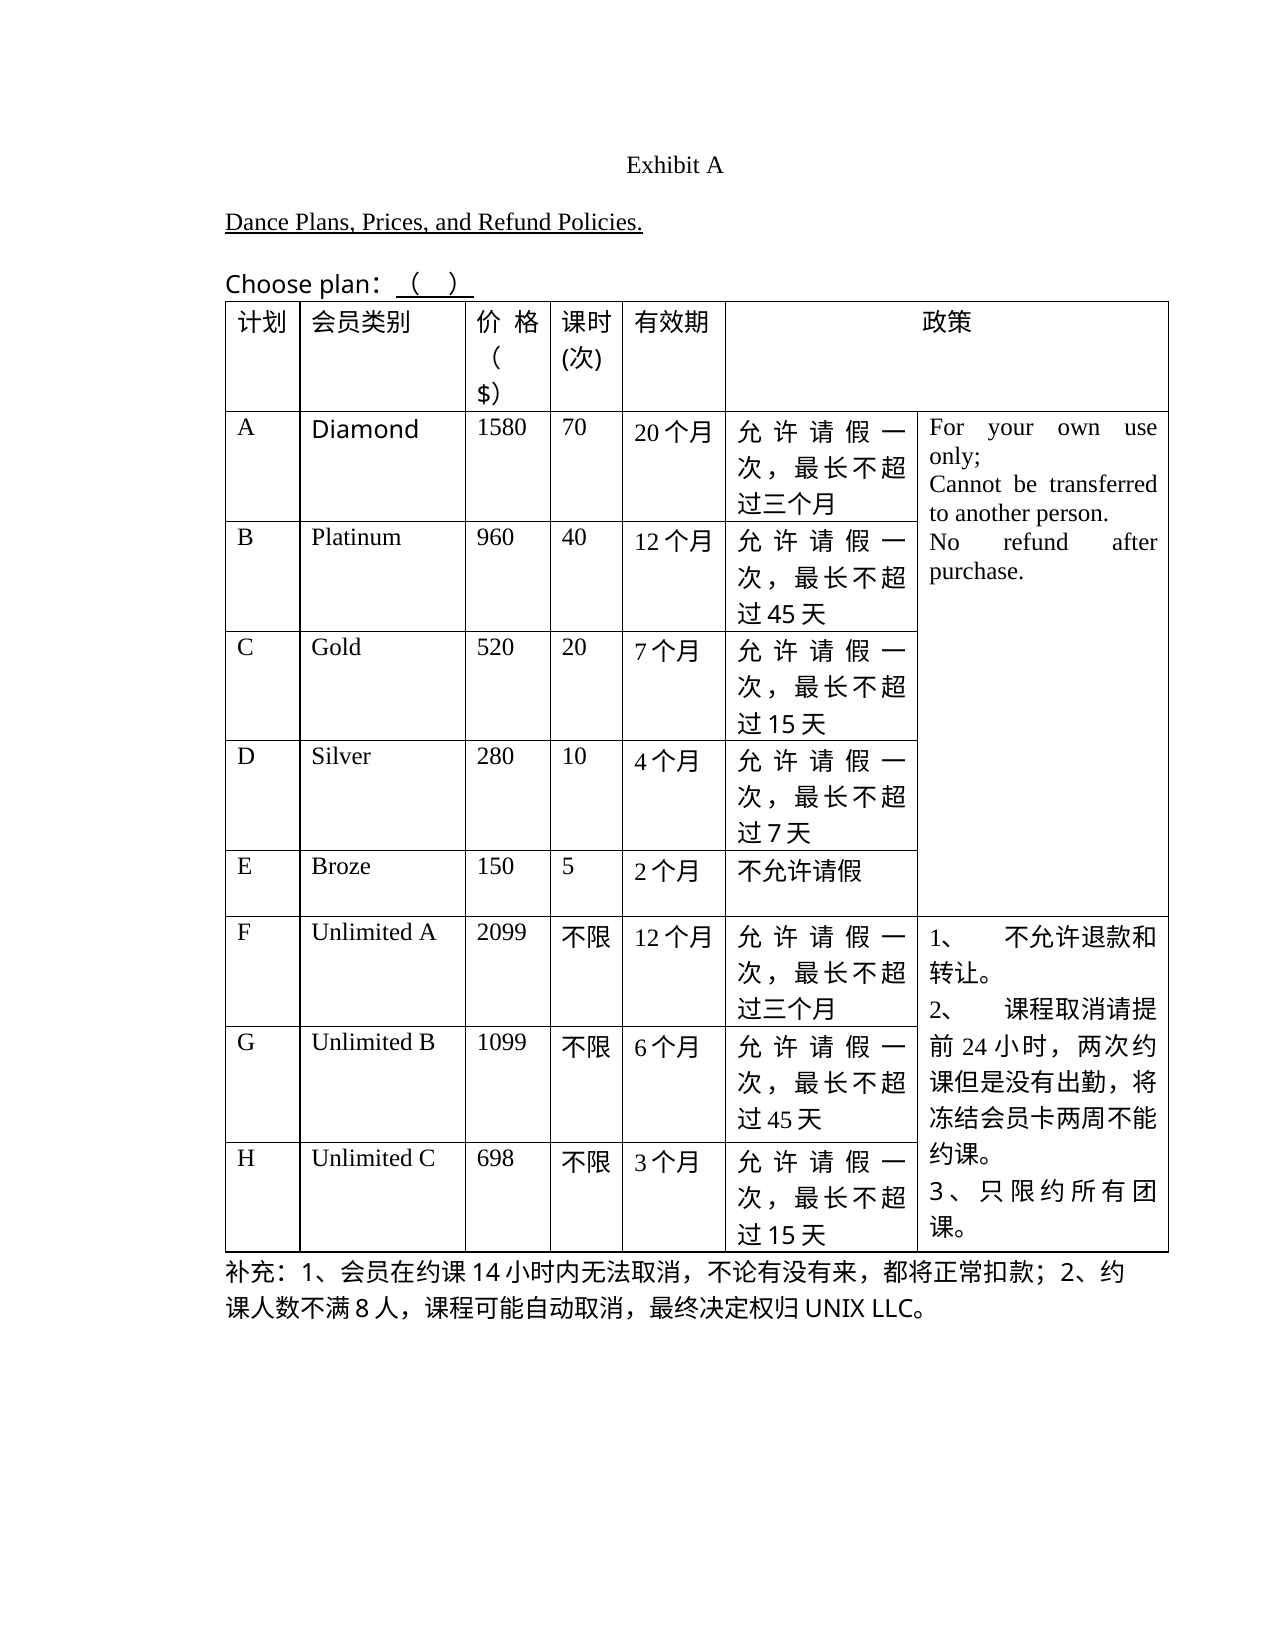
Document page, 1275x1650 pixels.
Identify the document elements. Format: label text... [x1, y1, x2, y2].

table_cell For your own use only; Cannot be transferred to another person. No refund after purchase. [918, 412, 1168, 850]
table_header 政策 [726, 302, 1168, 411]
table_cell 2个月 [623, 851, 725, 916]
table_cell G [226, 1027, 299, 1142]
table_cell H [226, 1143, 299, 1251]
table_cell D [226, 741, 299, 850]
text Exhibit A [225, 150, 1125, 179]
table_header 价格（$） [466, 302, 550, 411]
table_cell A [226, 412, 299, 521]
table_cell 不限 [551, 1027, 622, 1142]
table_cell E [226, 851, 299, 916]
text Choose plan：（ ） [225, 265, 1125, 301]
text 补充：1、会员在约课14小时内无法取消，不论有没有来，都将正常扣款；2、约课人数不满8人，课程可能自动取消，最终决定权归UNIX LLC。 [225, 1253, 1125, 1325]
table_cell 不限 [551, 1143, 622, 1251]
table_cell 1、 不允许退款和转让。 2、 课程取消请提前24小时，两次约课但是没有出勤，将冻结会员卡两周不能约课。 3、只限约所有团课。 [918, 917, 1168, 1251]
table_cell 698 [466, 1143, 550, 1251]
table_cell 1580 [466, 412, 550, 521]
table_cell 280 [466, 741, 550, 850]
table_cell Unlimited A [301, 917, 465, 1026]
table_cell F [226, 917, 299, 1026]
table_cell Silver [301, 741, 465, 850]
table_header 计划 [226, 302, 299, 411]
table_cell 允许请假一次，最长不超过7天 [726, 741, 917, 850]
table_cell 7个月 [623, 632, 725, 740]
table_cell 150 [466, 851, 550, 916]
table_cell 允许请假一次，最长不超过15天 [726, 632, 917, 740]
table_cell 允许请假一次，最长不超过三个月 [726, 412, 917, 521]
table_cell 允许请假一次，最长不超过15天 [726, 1143, 917, 1251]
table_cell [918, 850, 1168, 916]
table_cell 允许请假一次，最长不超过三个月 [726, 917, 917, 1026]
table_cell Diamond [301, 412, 465, 521]
table_cell 520 [466, 632, 550, 740]
table_header 会员类别 [301, 302, 465, 411]
table_cell 12个月 [623, 522, 725, 631]
table_cell Platinum [301, 522, 465, 631]
table_cell 4个月 [623, 741, 725, 850]
table_cell 1099 [466, 1027, 550, 1142]
table_cell 20个月 [623, 412, 725, 521]
table_cell C [226, 632, 299, 740]
table_cell Unlimited C [301, 1143, 465, 1251]
table_cell Unlimited B [301, 1027, 465, 1142]
table_cell 70 [551, 412, 622, 521]
table_cell 不允许请假 [726, 851, 917, 916]
table_cell 5 [551, 851, 622, 916]
table_cell Gold [301, 632, 465, 740]
table_cell 允许请假一次，最长不超过45天 [726, 1027, 917, 1142]
table_header 课时(次) [551, 302, 622, 411]
table_cell 允许请假一次，最长不超过45天 [726, 522, 917, 631]
table_cell 960 [466, 522, 550, 631]
table_header 有效期 [623, 302, 725, 411]
table_cell Broze [301, 851, 465, 916]
table_cell 10 [551, 741, 622, 850]
table_cell 不限 [551, 917, 622, 1026]
table_cell 12个月 [623, 917, 725, 1026]
table_cell B [226, 522, 299, 631]
text Dance Plans, Prices, and Refund Policies. [225, 207, 1125, 236]
table_cell 20 [551, 632, 622, 740]
table_cell 6个月 [623, 1027, 725, 1142]
table_cell 2099 [466, 917, 550, 1026]
table_cell 3个月 [623, 1143, 725, 1251]
table_cell 40 [551, 522, 622, 631]
